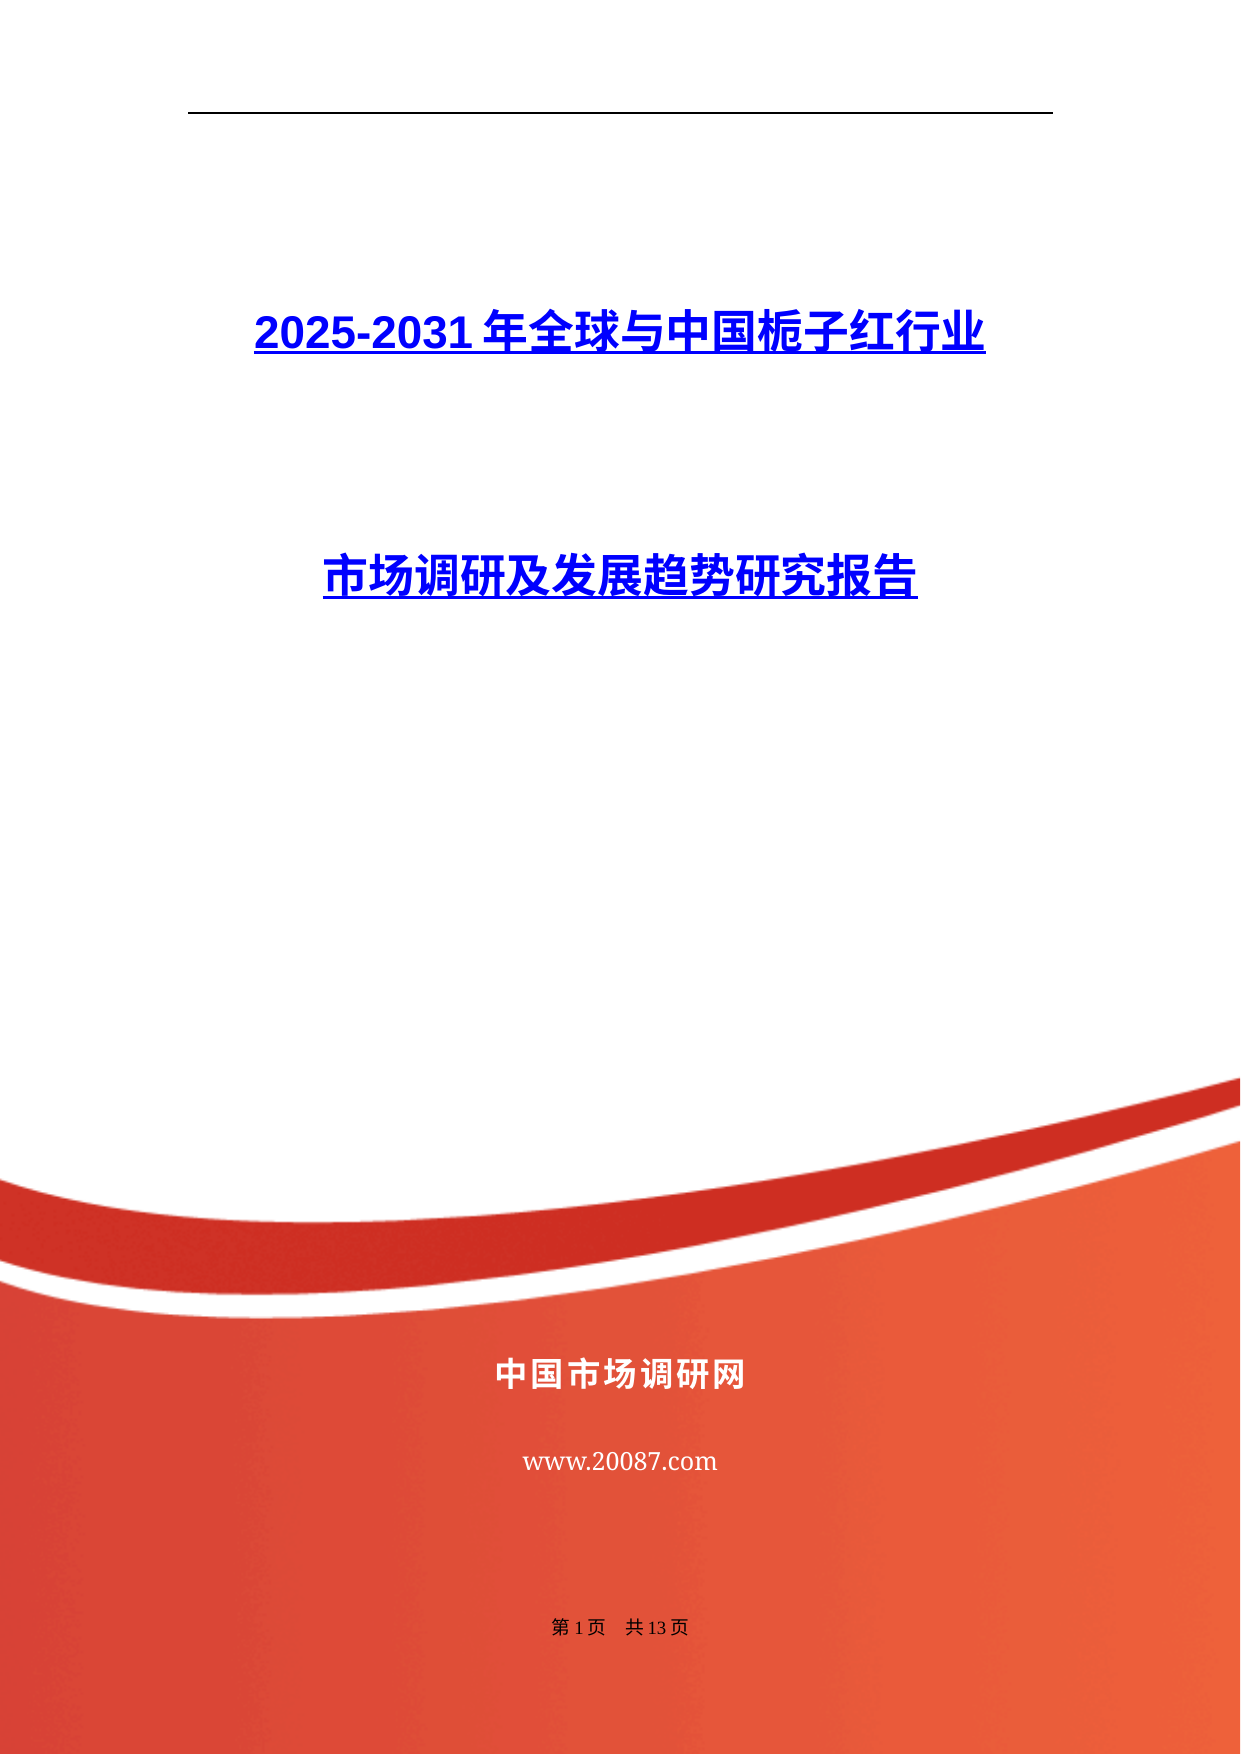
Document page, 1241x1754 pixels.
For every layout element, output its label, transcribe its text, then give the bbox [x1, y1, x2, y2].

subtitle 中国市场调研网 [187, 1339, 1053, 1404]
text www.20087.com [187, 1428, 1053, 1493]
table_header 2025-2031年全球与中国栀子红行业市场调研及发展趋势研究报告 [188, 207, 1053, 773]
picture [0, 1006, 1241, 1754]
